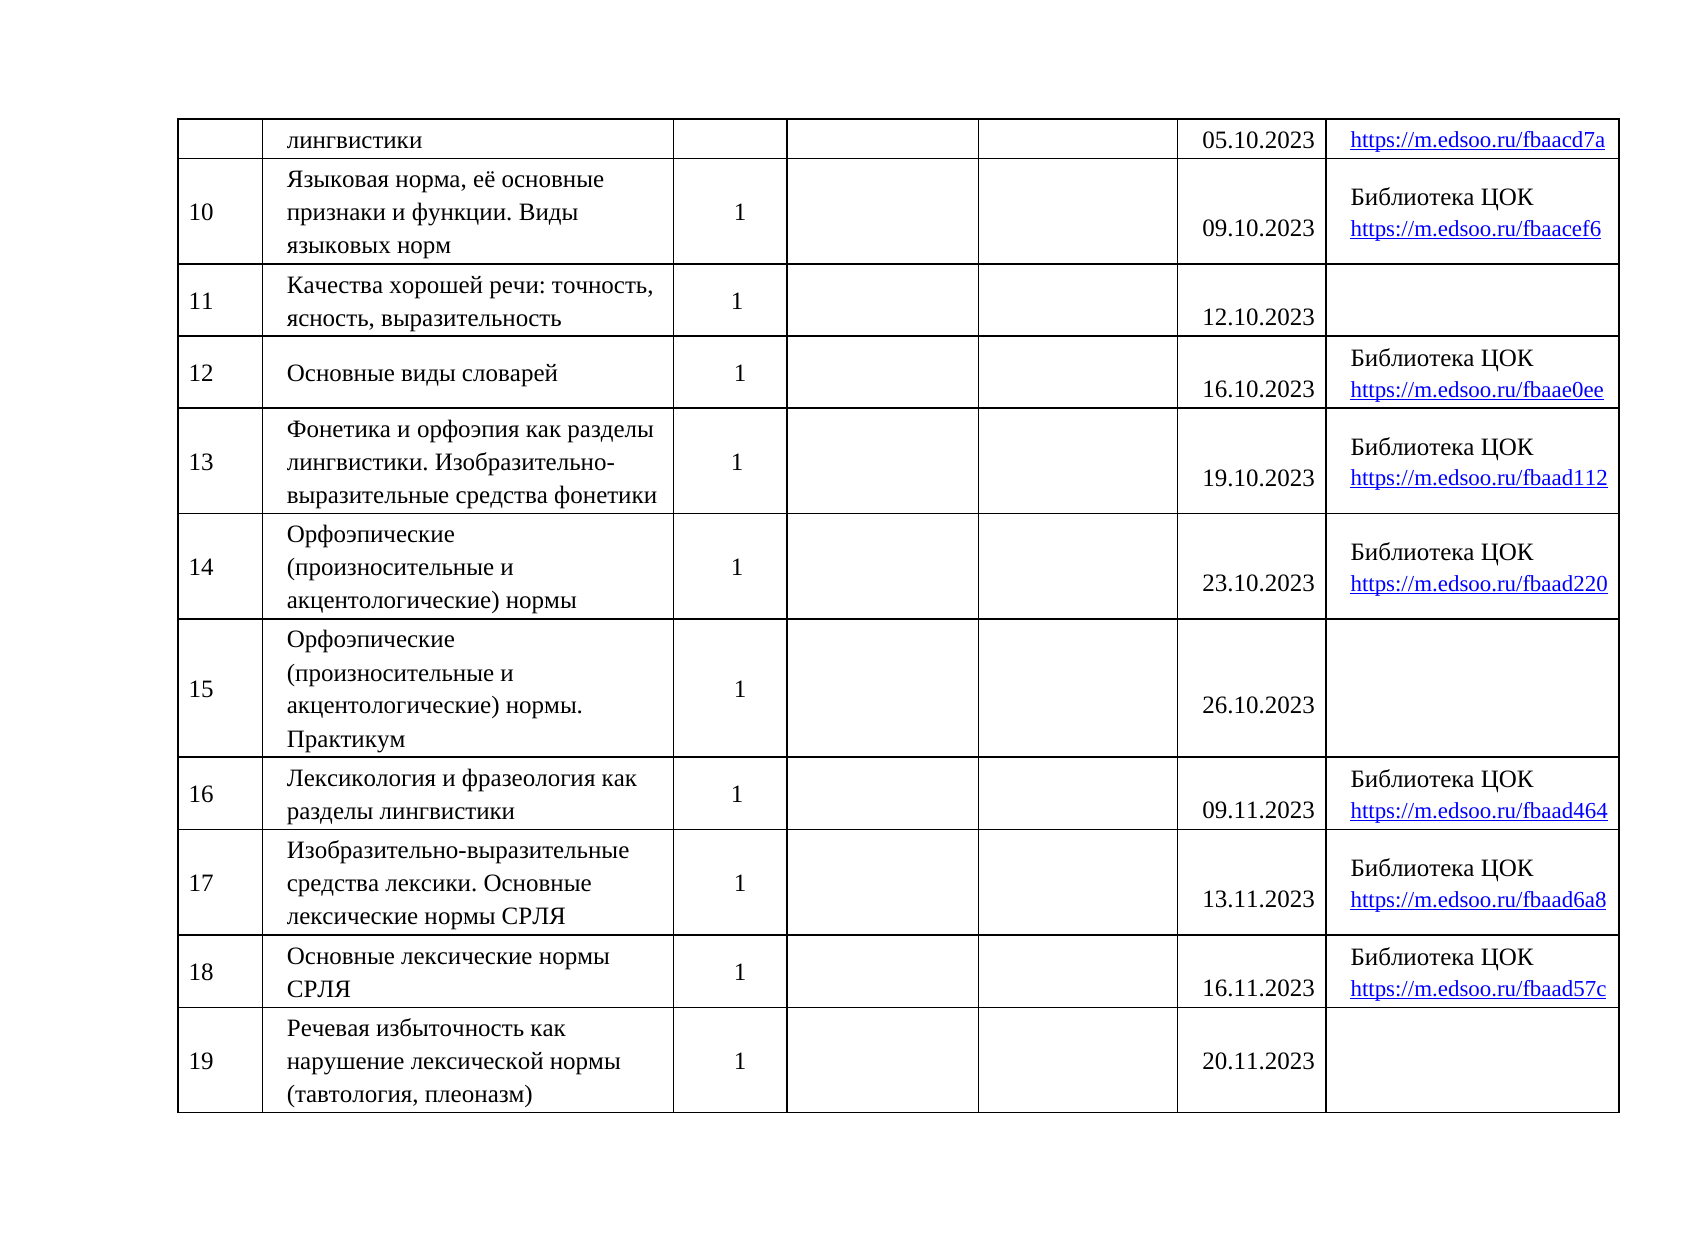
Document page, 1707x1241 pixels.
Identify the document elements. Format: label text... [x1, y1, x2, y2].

table_cell [1327, 1008, 1618, 1112]
table_cell Основные виды словарей [263, 337, 673, 407]
table_cell 17 [179, 830, 262, 934]
table_cell [1327, 265, 1618, 335]
table_cell 1 [674, 758, 786, 829]
table_cell 12 [179, 337, 262, 407]
table_cell Библиотека ЦОК https://m.edsoo.ru/fbaad6a8 [1327, 830, 1618, 934]
table_cell Библиотека ЦОК https://m.edsoo.ru/fbaad57c [1327, 936, 1618, 1006]
table_cell 14 [179, 514, 262, 618]
table_cell [788, 758, 978, 829]
table_cell 1 [674, 159, 786, 263]
table_cell [788, 1008, 978, 1112]
table_cell 16.11.2023 [1178, 936, 1325, 1006]
table_cell [979, 265, 1177, 335]
table_cell [979, 514, 1177, 618]
table_cell 09.11.2023 [1178, 758, 1325, 829]
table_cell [1327, 120, 1618, 157]
table_cell Изобразительно-выразительные средства лексики. Основные лексические нормы СРЛЯ [263, 830, 673, 934]
table_cell [979, 620, 1177, 756]
table_cell [788, 409, 978, 512]
table_cell [979, 936, 1177, 1006]
table_cell 1 [674, 409, 786, 512]
table_cell [788, 337, 978, 407]
table_cell Библиотека ЦОК https://m.edsoo.ru/fbaad220 [1327, 514, 1618, 618]
table_cell 1 [674, 1008, 786, 1112]
table_cell [788, 265, 978, 335]
table_cell Лексикология и фразеология как разделы лингвистики [263, 758, 673, 829]
table_cell 1 [674, 514, 786, 618]
table_cell 18 [179, 936, 262, 1006]
table_cell 26.10.2023 [1178, 620, 1325, 756]
table_cell [788, 159, 978, 263]
table_cell Основные лексические нормы СРЛЯ [263, 936, 673, 1006]
table_cell Библиотека ЦОК https://m.edsoo.ru/fbaad464 [1327, 758, 1618, 829]
table_cell [979, 120, 1177, 157]
table_cell [979, 758, 1177, 829]
table_cell 1 [674, 620, 786, 756]
table_cell [788, 620, 978, 756]
table_cell Орфоэпические (произносительные и акцентологические) нормы. Практикум [263, 620, 673, 756]
table_cell 05.10.2023 [1178, 120, 1325, 157]
table_cell Библиотека ЦОК https://m.edsoo.ru/fbaae0ee [1327, 337, 1618, 407]
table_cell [263, 120, 673, 157]
table_cell 16 [179, 758, 262, 829]
table_cell 10 [179, 159, 262, 263]
table_cell Библиотека ЦОК https://m.edsoo.ru/fbaad112 [1327, 409, 1618, 512]
table_cell 1 [674, 936, 786, 1006]
table_cell [788, 936, 978, 1006]
table_cell 13 [179, 409, 262, 512]
table_cell Библиотека ЦОК https://m.edsoo.ru/fbaacef6 [1327, 159, 1618, 263]
table_cell 1 [674, 830, 786, 934]
table_cell 15 [179, 620, 262, 756]
table_cell Орфоэпические (произносительные и акцентологические) нормы [263, 514, 673, 618]
table_cell [979, 337, 1177, 407]
table_cell Языковая норма, её основные признаки и функции. Виды языковых норм [263, 159, 673, 263]
table_cell 09.10.2023 [1178, 159, 1325, 263]
table_cell 9 [179, 120, 262, 157]
table_cell [1327, 620, 1618, 756]
table_cell 13.11.2023 [1178, 830, 1325, 934]
table_cell 16.10.2023 [1178, 337, 1325, 407]
table_cell [788, 830, 978, 934]
table_cell 11 [179, 265, 262, 335]
table_cell [979, 159, 1177, 263]
table_cell 1 [674, 265, 786, 335]
table_cell [979, 409, 1177, 512]
table_cell Речевая избыточность как нарушение лексической нормы (тавтология, плеоназм) [263, 1008, 673, 1112]
table_cell [979, 830, 1177, 934]
table_cell Качества хорошей речи: точность, ясность, выразительность [263, 265, 673, 335]
table_cell 19.10.2023 [1178, 409, 1325, 512]
table_cell 23.10.2023 [1178, 514, 1325, 618]
table_cell [979, 1008, 1177, 1112]
table_cell [788, 514, 978, 618]
table_cell 19 [179, 1008, 262, 1112]
table_cell 1 [674, 120, 786, 157]
table_cell [788, 120, 978, 157]
table_cell 20.11.2023 [1178, 1008, 1325, 1112]
table_cell Фонетика и орфоэпия как разделы лингвистики. Изобразительно-выразительные средства фонетики [263, 409, 673, 512]
table_cell 12.10.2023 [1178, 265, 1325, 335]
table_cell 1 [674, 337, 786, 407]
